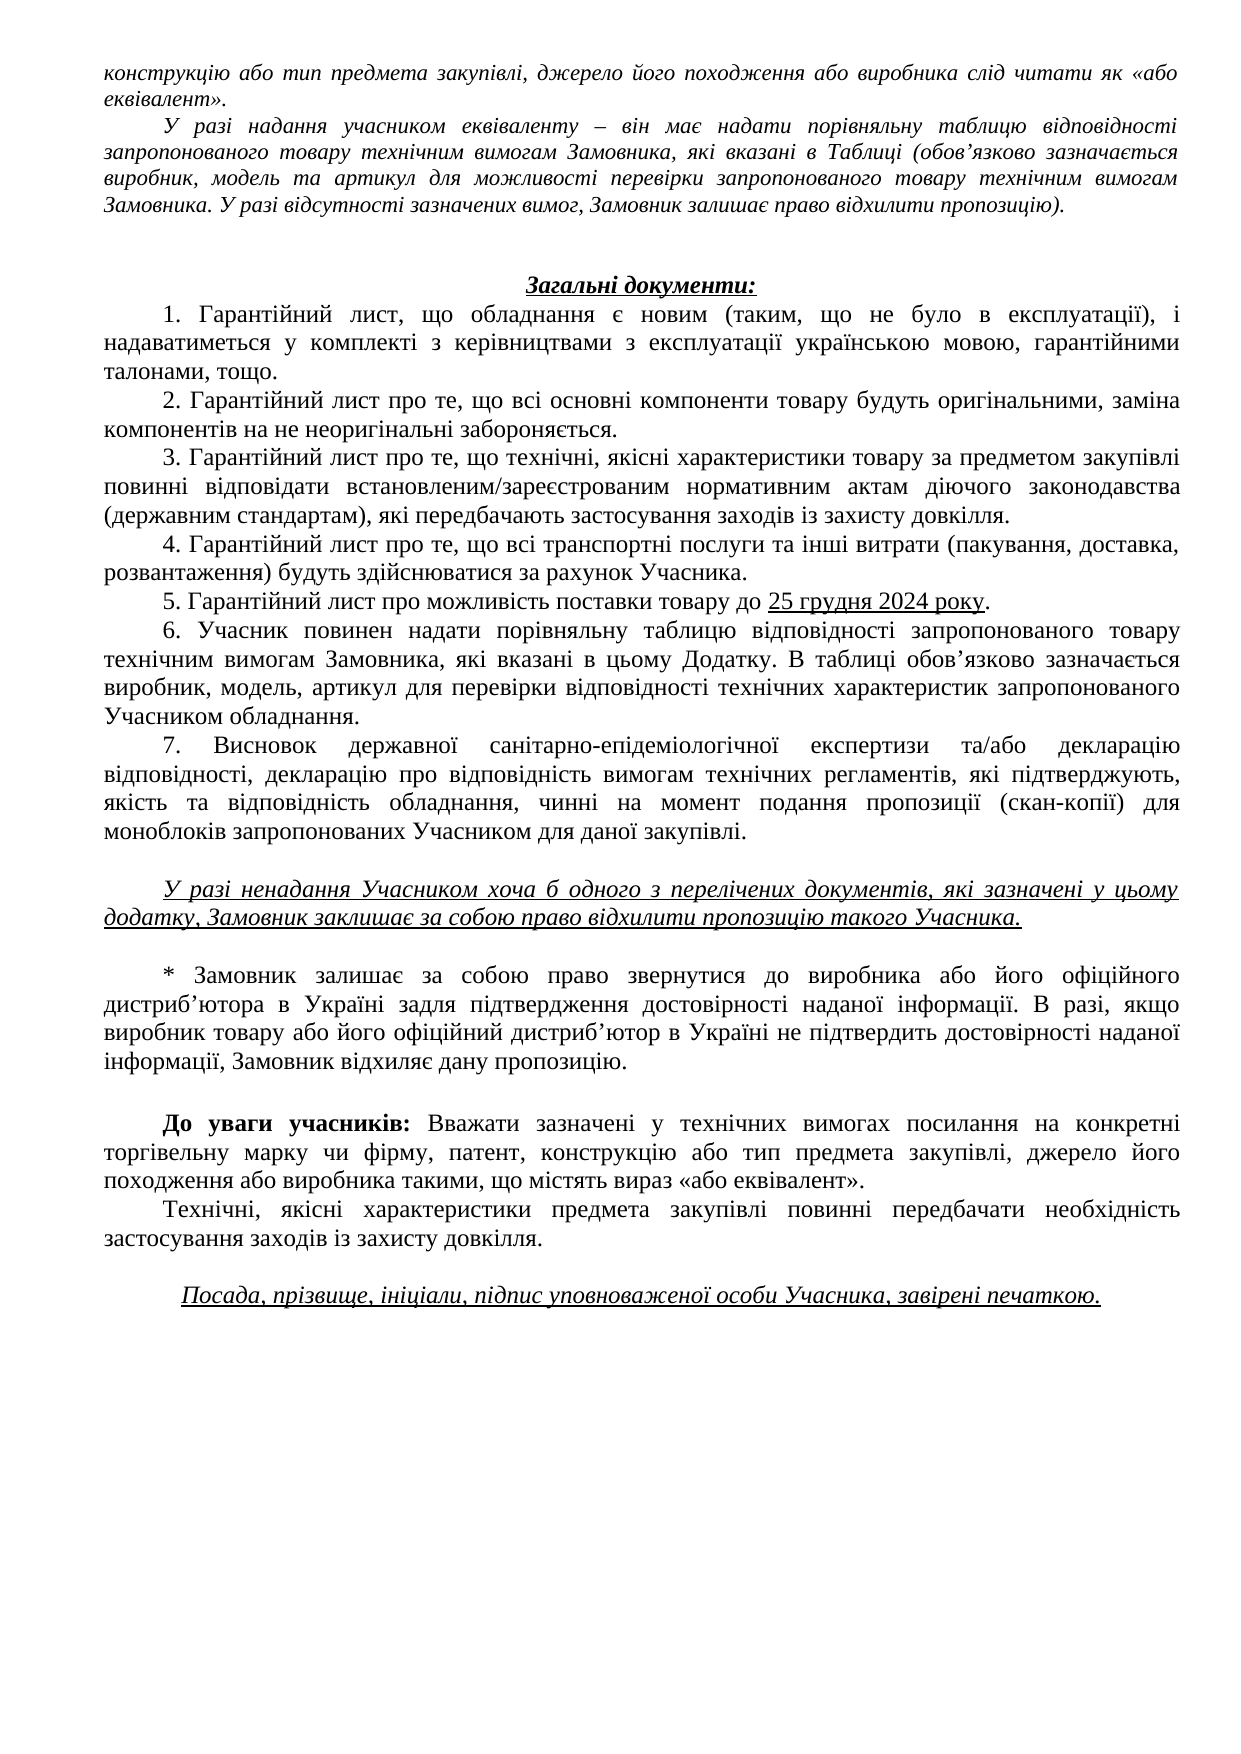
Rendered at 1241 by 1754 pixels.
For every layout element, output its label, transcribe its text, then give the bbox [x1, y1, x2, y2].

text * Замовник залишає за собою право звернутися до виробника або його офіційного дистриб’ютора в Україні задля підтвердження достовірності наданої інформації. В разі, якщо виробник товару або його офіційний дистриб’ютор в Україні не підтвердить достовірності наданої інформації, Замовник відхиляє дану пропозицію. [103, 960, 1181, 1075]
text 4. Гарантійний лист про те, що всі транспортні послуги та інші витрати (пакування, доставка, розвантаження) будуть здійснюватися за рахунок Учасника. [103, 529, 1181, 586]
text До уваги учасників: Вважати зазначені у технічних вимогах посилання на конкретні торгівельну марку чи фірму, патент, конструкцію або тип предмета закупівлі, джерело його походження або виробника такими, що містять вираз «або еквівалент». [103, 1108, 1181, 1194]
text 2. Гарантійний лист про те, що всі основні компоненти товару будуть оригінальними, заміна компонентів на не неоригінальні забороняється. [103, 385, 1181, 442]
text Посада, прізвище, ініціали, підпис уповноваженої особи Учасника, завірені печаткою. [103, 1280, 1181, 1309]
text 7. Висновок державної санітарно-епідеміологічної експертизи та/або декларацію відповідності, декларацію про відповідність вимогам технічних регламентів, які підтверджують, якість та відповідність обладнання, чинні на момент подання пропозиції (скан-копії) для моноблоків запропонованих Учасником для даної закупівлі. [103, 730, 1181, 845]
text Загальні документи: [103, 270, 1181, 299]
text У разі надання учасником еквіваленту – він має надати порівняльну таблицю відповідності запропонованого товару технічним вимогам Замовника, які вказані в Таблиці (обов’язково зазначається виробник, модель та артикул для можливості перевірки запропонованого товару технічним вимогам Замовника. У разі відсутності зазначених вимог, Замовник залишає право відхилити пропозицію). [103, 112, 1181, 217]
text 3. Гарантійний лист про те, що технічні, якісні характеристики товару за предметом закупівлі повинні відповідати встановленим/зареєстрованим нормативним актам діючого законодавства (державним стандартам), які передбачають застосування заходів із захисту довкілля. [103, 442, 1181, 529]
text 1. Гарантійний лист, що обладнання є новим (таким, що не було в експлуатації), і надаватиметься у комплекті з керівництвами з експлуатації українською мовою, гарантійними талонами, тощо. [103, 299, 1181, 385]
text 5. Гарантійний лист про можливість поставки товару до 25 грудня 2024 року. [103, 586, 1181, 615]
text У разі ненадання Учасником хоча б одного з перелічених документів, які зазначені у цьому додатку, Замовник заклишає за собою право відхилити пропозицію такого Учасника. [103, 874, 1181, 931]
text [103, 59, 1181, 112]
text 6. Учасник повинен надати порівняльну таблицю відповідності запропонованого товару технічним вимогам Замовника, які вказані в цьому Додатку. В таблиці обов’язково зазначається виробник, модель, артикул для перевірки відповідності технічних характеристик запропонованого Учасником обладнання. [103, 615, 1181, 730]
text Технічні, якісні характеристики предмета закупівлі повинні передбачати необхідність застосування заходів із захисту довкілля. [103, 1194, 1181, 1252]
